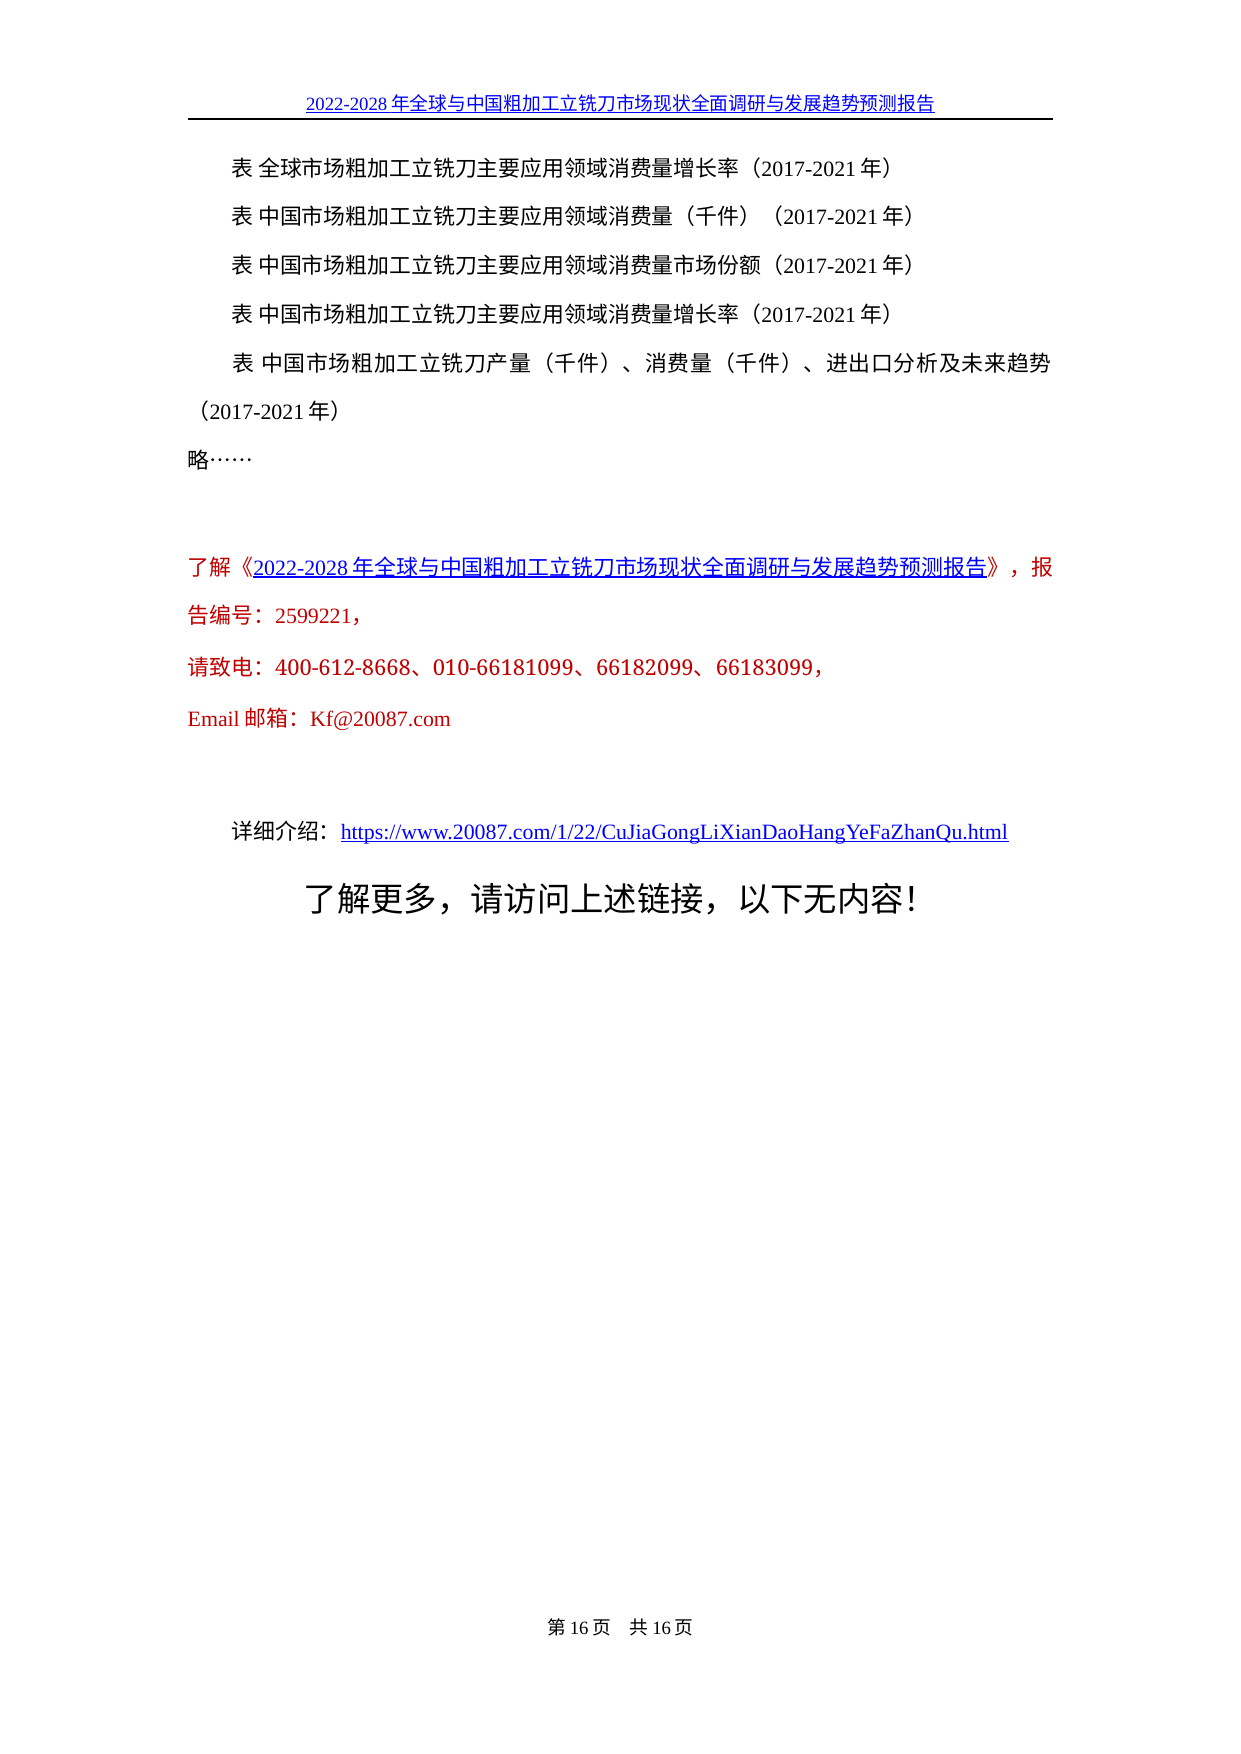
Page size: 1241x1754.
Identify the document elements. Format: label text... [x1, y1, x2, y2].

title 了解更多，请访问上述链接，以下无内容！ [187, 864, 1053, 929]
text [187, 150, 1053, 475]
text 了解《2022-2028年全球与中国粗加工立铣刀市场现状全面调研与发展趋势预测报告》，报告编号：2599221， [187, 549, 1053, 630]
text 请致电：400-612-8668、010-66181099、66182099、66183099， [187, 649, 1053, 682]
text 详细介绍：https://www.20087.com/1/22/CuJiaGongLiXianDaoHangYeFaZhanQu.html [187, 814, 1053, 846]
text Email邮箱：Kf@20087.com [187, 701, 1053, 733]
